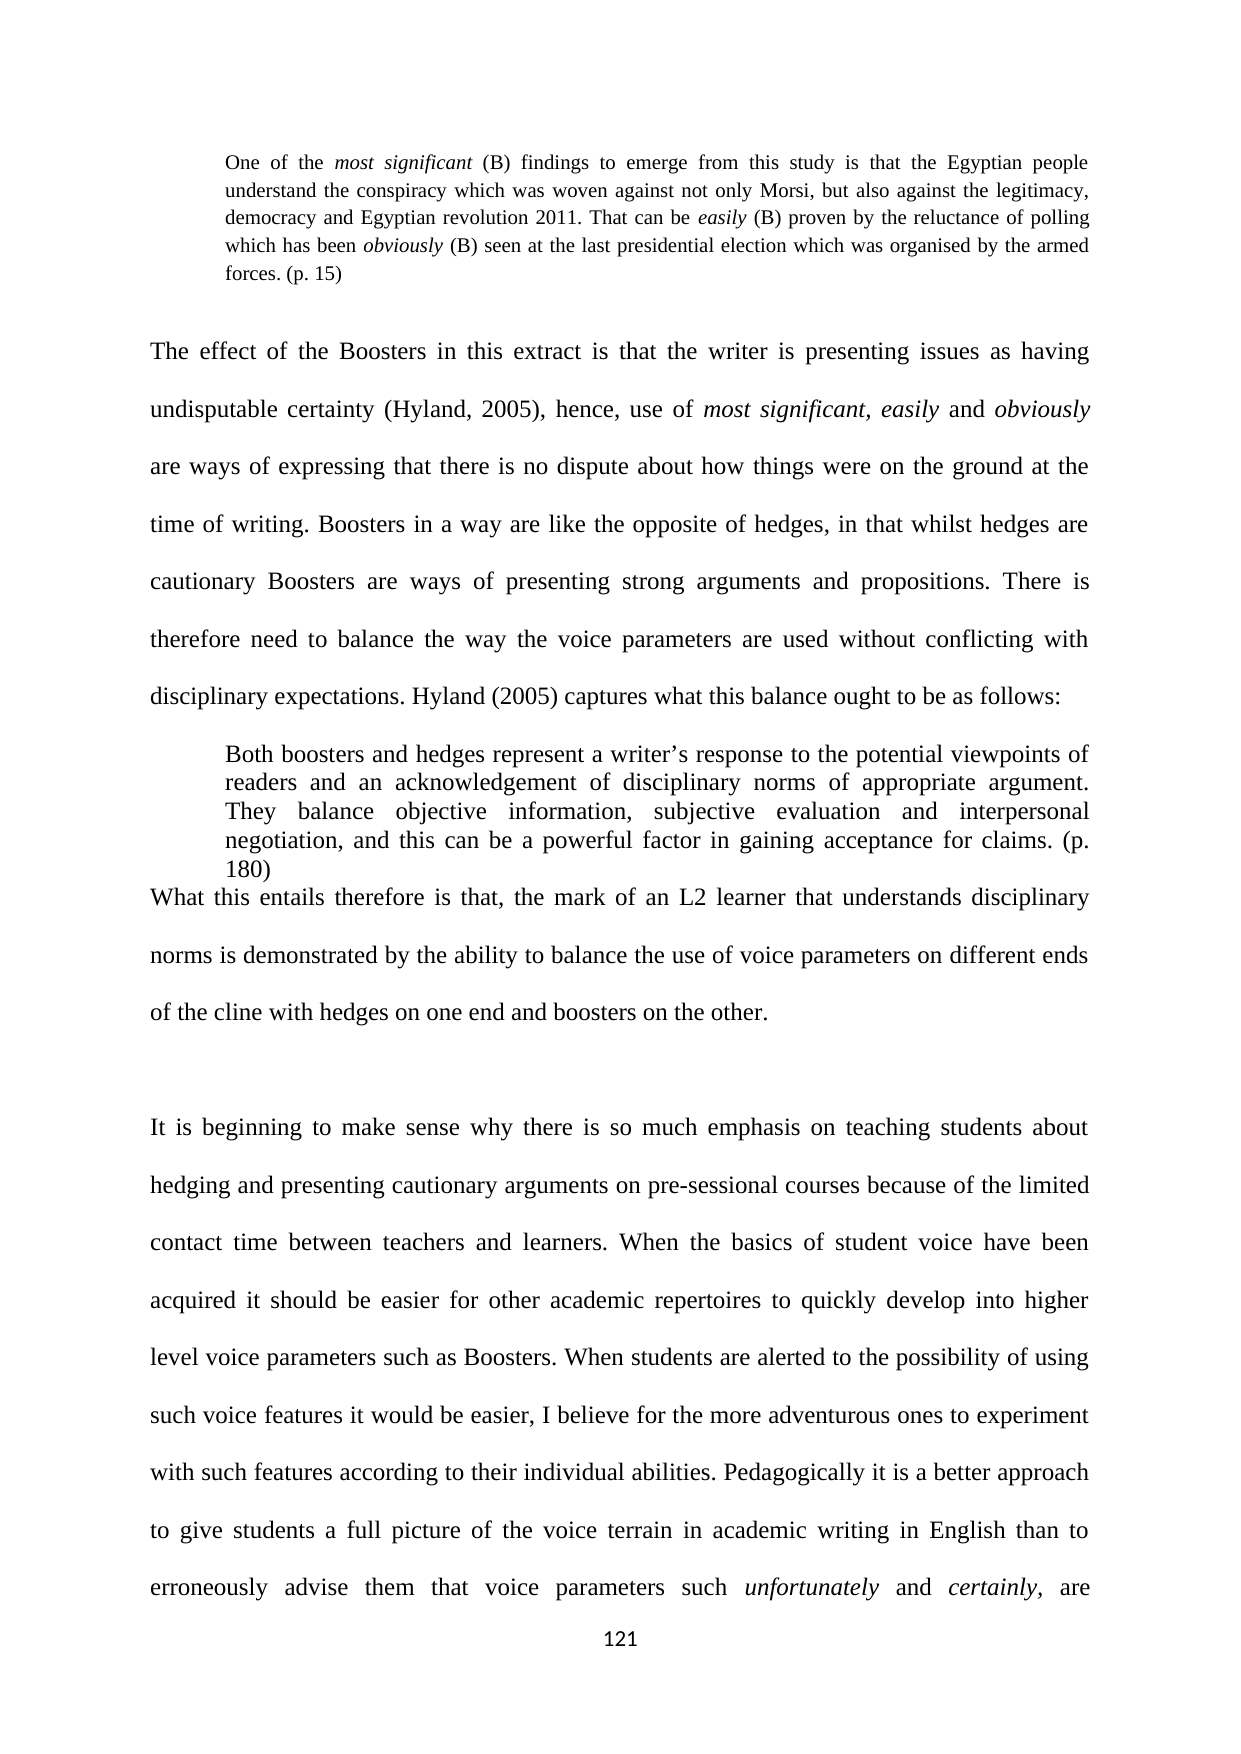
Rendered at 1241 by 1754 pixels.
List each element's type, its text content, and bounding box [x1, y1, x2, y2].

text What this entails therefore is that, the mark of an L2 learner that understands disciplinary norms is demonstrated by the ability to balance the use of voice parameters on different ends of the cline with hedges on one end and boosters on the other. [150, 882, 1090, 1026]
text One of the most significant (B) findings to emerge from this study is that the Egyptian people understand the conspiracy which was woven against not only Morsi, but also against the legitimacy, democracy and Egyptian revolution 2011. That can be easily (B) proven by the reluctance of polling which has been obviously (B) seen at the last presidential election which was organised by the armed forces. (p. 15) [225, 150, 1090, 284]
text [150, 1112, 1090, 1601]
text The effect of the Boosters in this extract is that the writer is presenting issues as having undisputable certainty (Hyland, 2005), hence, use of most significant, easily and obviously are ways of expressing that there is no dispute about how things were on the ground at the time of writing. Boosters in a way are like the opposite of hedges, in that whilst hedges are cautionary Boosters are ways of presenting strong arguments and propositions. There is therefore need to balance the way the voice parameters are used without conflicting with disciplinary expectations. Hyland (2005) captures what this balance ought to be as follows: [150, 336, 1090, 710]
text Both boosters and hedges represent a writer’s response to the potential viewpoints of readers and an acknowledgement of disciplinary norms of appropriate argument. They balance objective information, subjective evaluation and interpersonal negotiation, and this can be a powerful factor in gaining acceptance for claims. (p. 180) [225, 739, 1090, 882]
